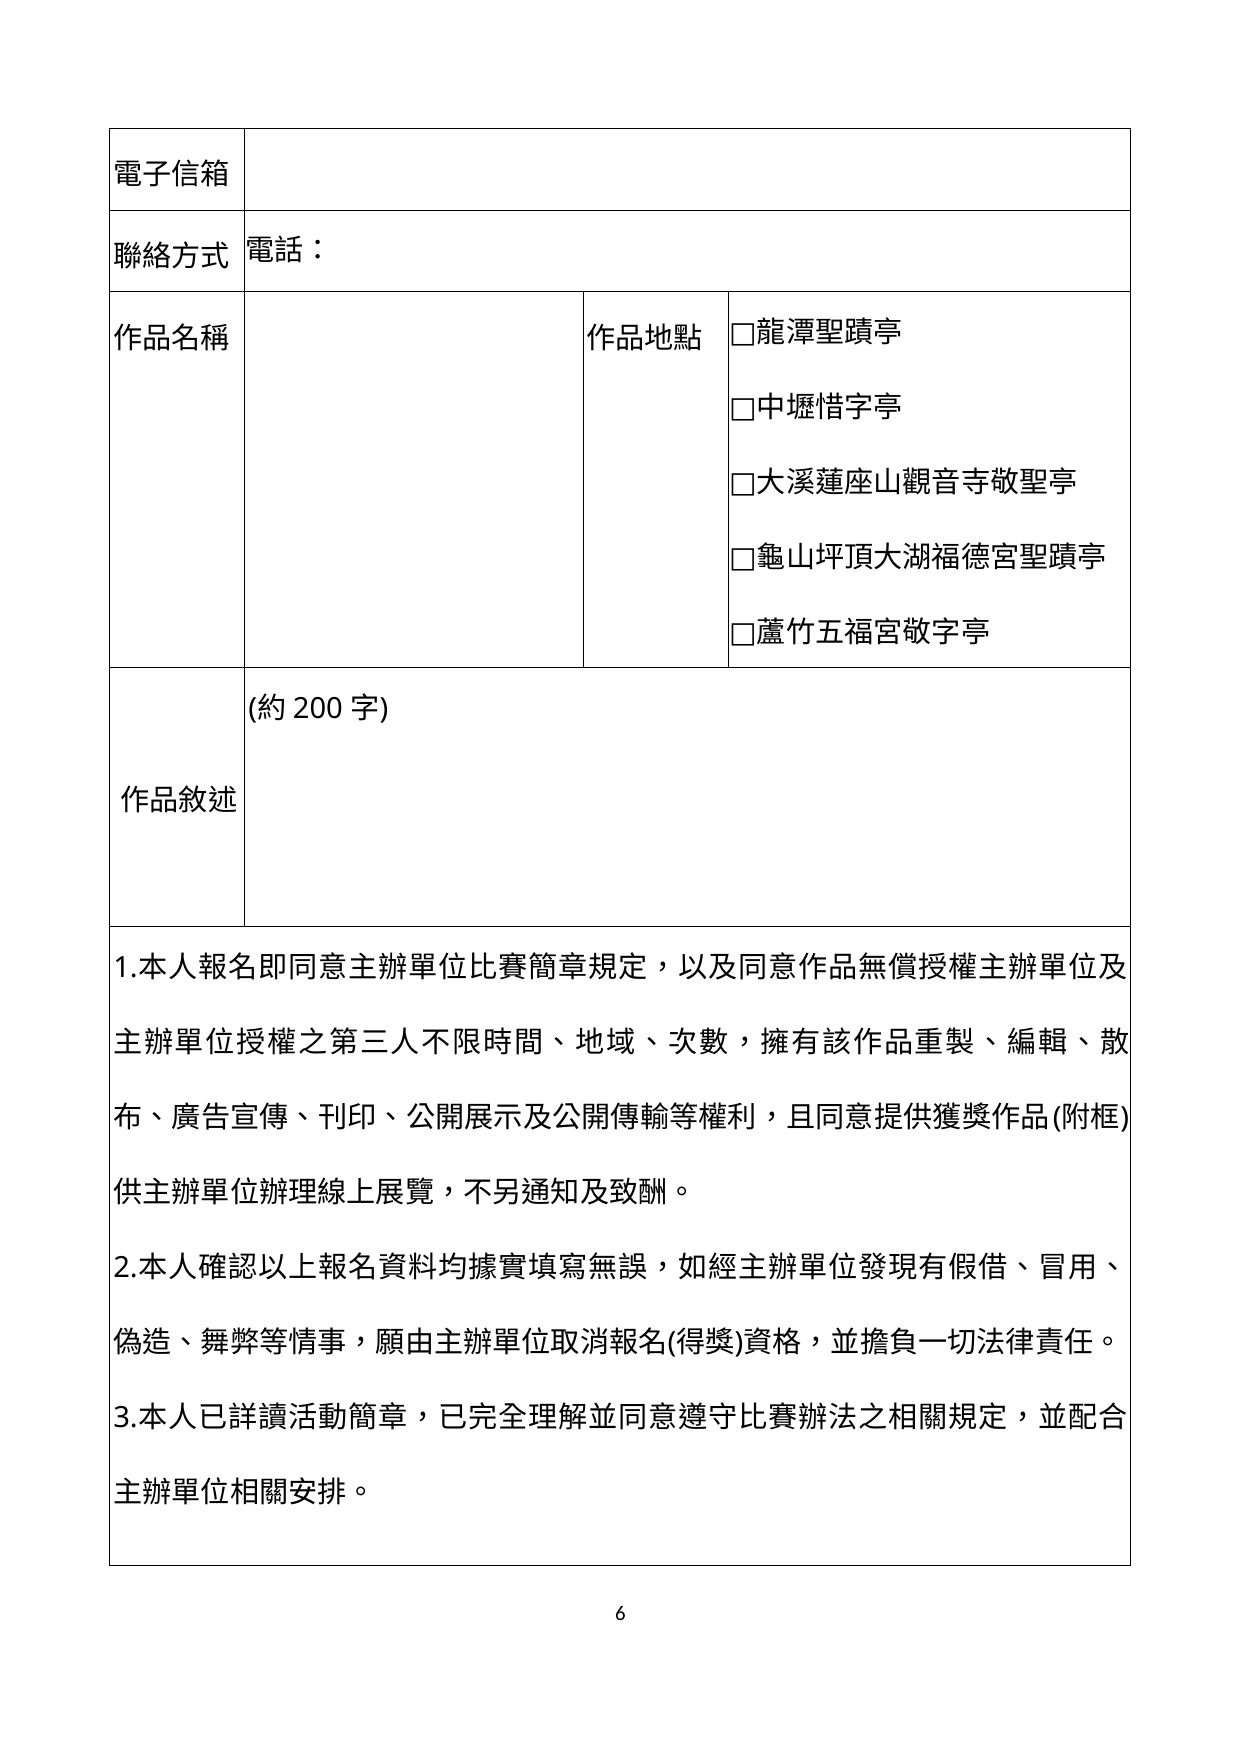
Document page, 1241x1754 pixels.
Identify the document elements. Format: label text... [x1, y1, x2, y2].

table_cell 作品地點 [584, 292, 728, 667]
table_cell 作品敘述 [110, 668, 244, 926]
table_cell 電子信箱 [110, 129, 244, 209]
table_cell □龍潭聖蹟亭 □中壢惜字亭 □大溪蓮座山觀音寺敬聖亭 □龜山坪頂大湖福德宮聖蹟亭 □蘆竹五福宮敬字亭 [729, 292, 1130, 667]
table_cell [245, 129, 1130, 209]
table_cell [245, 292, 583, 667]
table_cell (約 200 字) [245, 668, 1130, 926]
table_cell 作品名稱 [110, 292, 244, 667]
table_cell 聯絡方式 [110, 211, 244, 291]
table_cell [110, 927, 1130, 1565]
table_cell 電話： [245, 211, 1130, 291]
